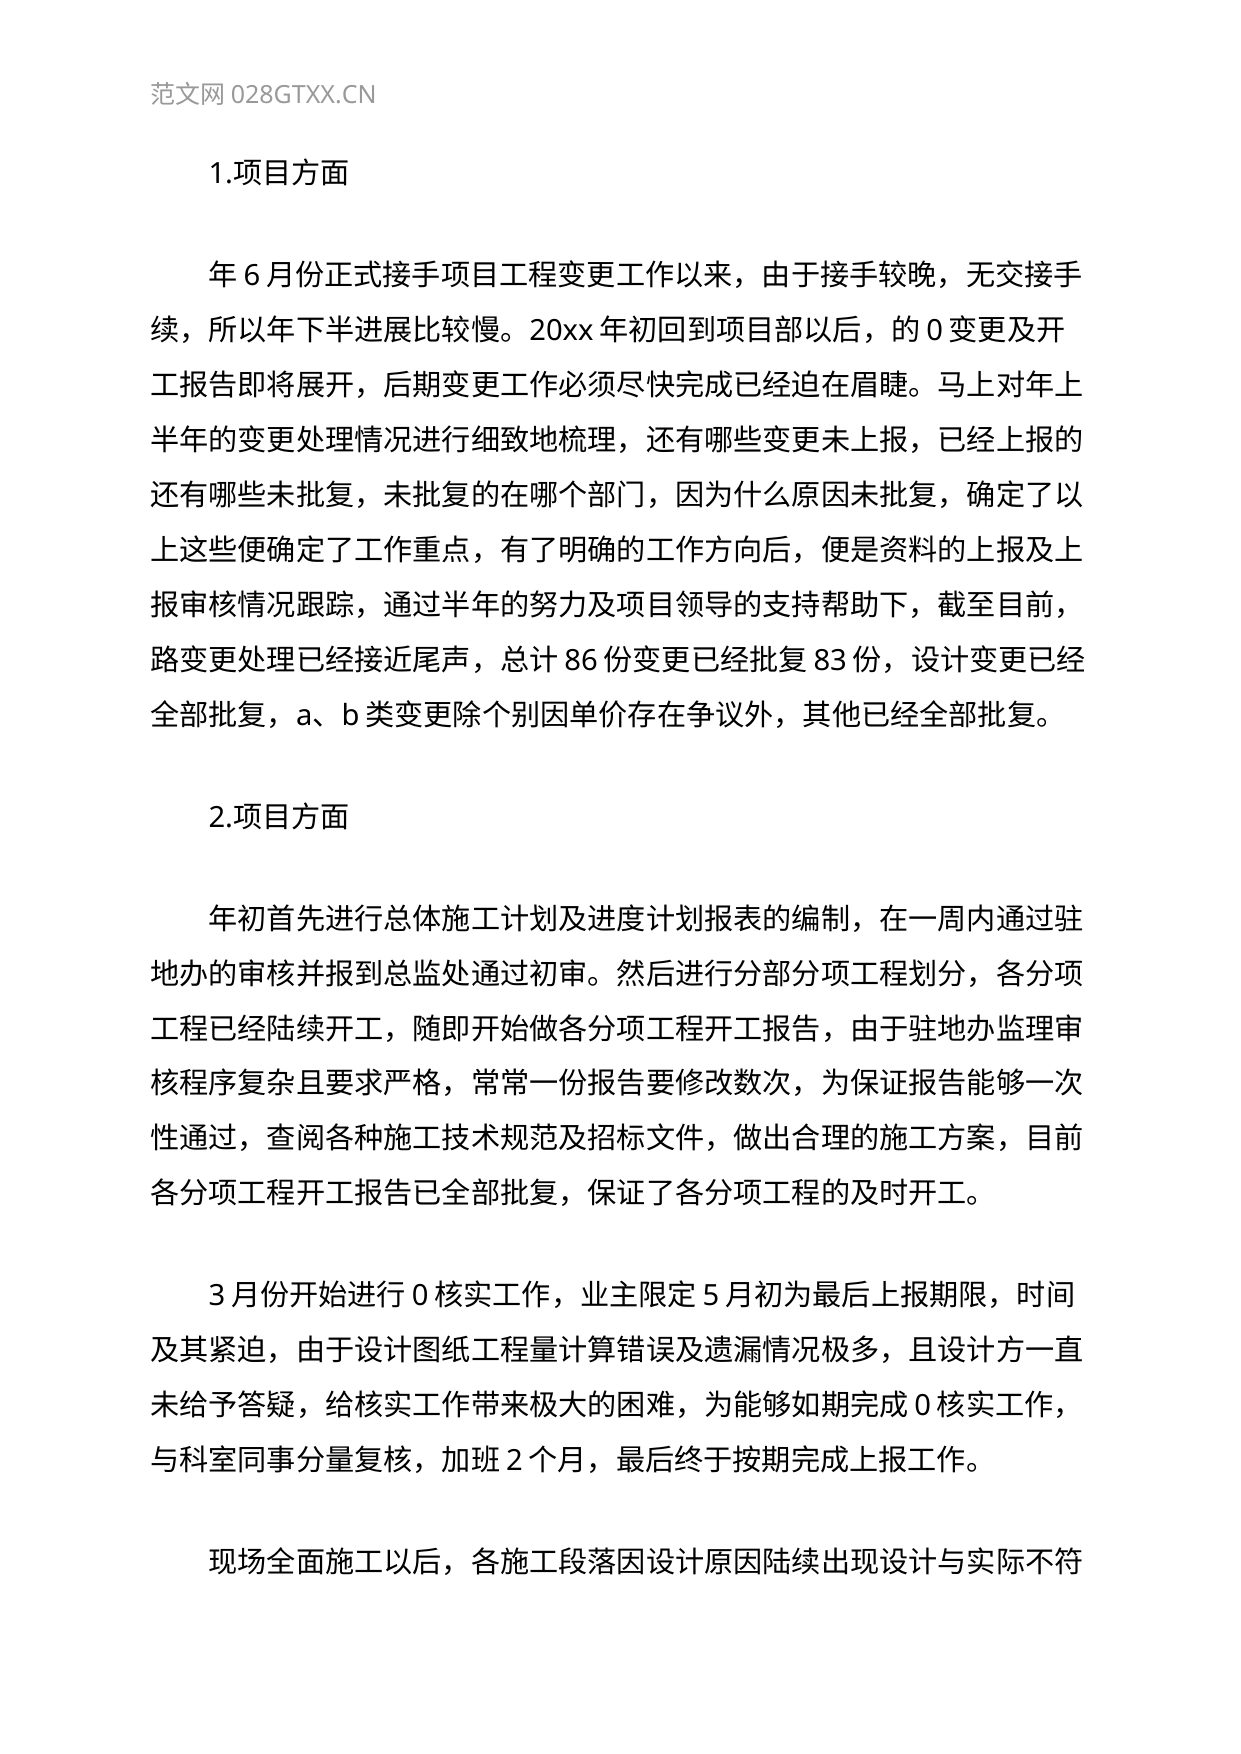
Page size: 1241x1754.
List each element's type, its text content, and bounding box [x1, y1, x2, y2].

text 年6月份正式接手项目工程变更工作以来，由于接手较晚，无交接手续，所以年下半进展比较慢。20xx年初回到项目部以后，的0变更及开工报告即将展开，后期变更工作必须尽快完成已经迫在眉睫。马上对年上半年的变更处理情况进行细致地梳理，还有哪些变更未上报，已经上报的还有哪些未批复，未批复的在哪个部门，因为什么原因未批复，确定了以上这些便确定了工作重点，有了明确的工作方向后，便是资料的上报及上报审核情况跟踪，通过半年的努力及项目领导的支持帮助下，截至目前，路变更处理已经接近尾声，总计86份变更已经批复83份，设计变更已经全部批复，a、b类变更除个别因单价存在争议外，其他已经全部批复。 [150, 252, 1090, 734]
text 1.项目方面 [150, 150, 1090, 192]
text 年初首先进行总体施工计划及进度计划报表的编制，在一周内通过驻地办的审核并报到总监处通过初审。然后进行分部分项工程划分，各分项工程已经陆续开工，随即开始做各分项工程开工报告，由于驻地办监理审核程序复杂且要求严格，常常一份报告要修改数次，为保证报告能够一次性通过，查阅各种施工技术规范及招标文件，做出合理的施工方案，目前各分项工程开工报告已全部批复，保证了各分项工程的及时开工。 [150, 895, 1090, 1212]
text 2.项目方面 [150, 793, 1090, 836]
text 3月份开始进行0核实工作，业主限定5月初为最后上报期限，时间及其紧迫，由于设计图纸工程量计算错误及遗漏情况极多，且设计方一直未给予答疑，给核实工作带来极大的困难，为能够如期完成0核实工作，与科室同事分量复核，加班2个月，最后终于按期完成上报工作。 [150, 1272, 1090, 1479]
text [150, 1538, 1090, 1581]
